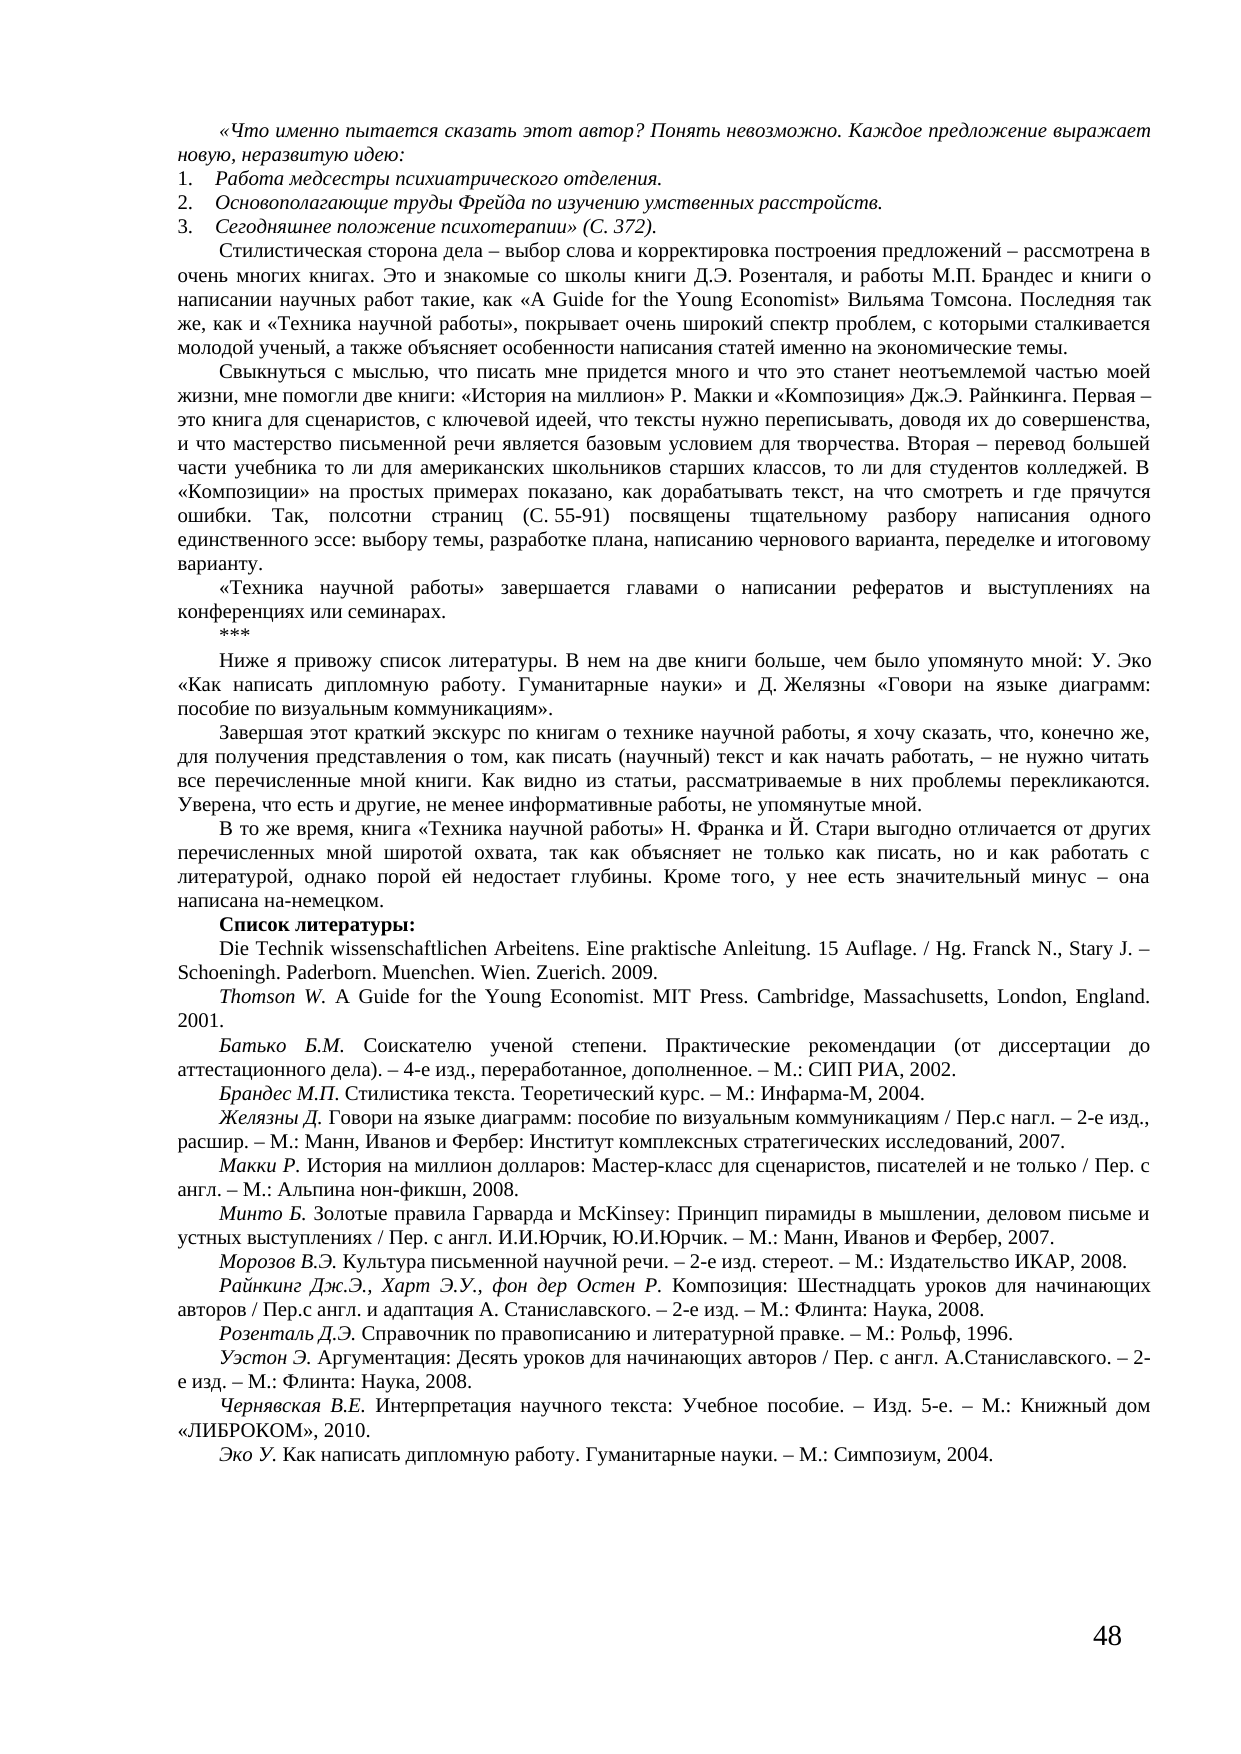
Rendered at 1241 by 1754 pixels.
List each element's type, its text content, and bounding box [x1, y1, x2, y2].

text Брандес М.П. Стилистика текста. Теоретический курс. – М.: Инфарма-М, 2004. [177, 1081, 1152, 1105]
text Свыкнуться с мыслью, что писать мне придется много и что это станет неотъемлемой частью моей жизни, мне помогли две книги: «История на миллион» Р. Макки и «Композиция» Дж.Э. Райнкинга. Первая – это книга для сценаристов, с ключевой идеей, что тексты нужно переписывать, доводя их до совершенства, и что мастерство письменной речи является базовым условием для творчества. Вторая – перевод большей части учебника то ли для американских школьников старших классов, то ли для студентов колледжей. В «Композиции» на простых примерах показано, как дорабатывать текст, на что смотреть и где прячутся ошибки. Так, полсотни страниц (С. 55-91) посвящены тщательному разбору написания одного единственного эссе: выбору темы, разработке плана, написанию чернового варианта, переделке и итоговому варианту. [177, 359, 1152, 575]
list Работа медсестры психиатрического отделения. [177, 166, 1152, 190]
text *** [177, 623, 1152, 647]
text Макки Р. История на миллион долларов: Мастер-класс для сценаристов, писателей и не только / Пер. с англ. – М.: Альпина нон-фикшн, 2008. [177, 1153, 1152, 1201]
text Thomson W. A Guide for the Young Economist. MIT Press. , , . 2001. [177, 984, 1152, 1032]
text В то же время, книга «Техника научной работы» Н. Франка и Й. Стари выгодно отличается от других перечисленных мной широтой охвата, так как объясняет не только как писать, но и как работать с литературой, однако порой ей недостает глубины. Кроме того, у нее есть значительный минус – она написана на-немецком. [177, 816, 1152, 912]
text Die Technik wissenschaftlichen Arbeitens. Eine praktische Anleitung. 15 Auflage. / Hg. Franck N., Stary J. – Schoeningh. Paderborn. Muenchen. Wien. Zuerich. 2009. [177, 936, 1152, 984]
text «Техника научной работы» завершается главами о написании рефератов и выступлениях на конференциях или семинарах. [177, 575, 1152, 623]
text Батько Б.М. Соискателю ученой степени. Практические рекомендации (от диссертации до аттестационного дела). – 4-е изд., переработанное, дополненное. – М.: СИП РИА, 2002. [177, 1032, 1152, 1081]
text Список литературы: [177, 912, 1152, 936]
list Сегодняшнее положение психотерапии» (С. 372). [177, 214, 1152, 238]
text Завершая этот краткий экскурс по книгам о технике научной работы, я хочу сказать, что, конечно же, для получения представления о том, как писать (научный) текст и как начать работать, – не нужно читать все перечисленные мной книги. Как видно из статьи, рассматриваемые в них проблемы перекликаются. Уверена, что есть и другие, не менее информативные работы, не упомянутые мной. [177, 720, 1152, 816]
text Уэстон Э. Аргументация: Десять уроков для начинающих авторов / Пер. с англ. А.Станиславского. – 2-е изд. – М.: Флинта: Наука, 2008. [177, 1345, 1152, 1393]
text Морозов В.Э. Культура письменной научной речи. – 2-е изд. стереот. – М.: Издательство ИКАР, 2008. [177, 1249, 1152, 1273]
text Желязны Д. Говори на языке диаграмм: пособие по визуальным коммуникациям / Пер.с нагл. – 2-е изд., расшир. – М.: Манн, Иванов и Фербер: Институт комплексных стратегических исследований, 2007. [177, 1105, 1152, 1153]
text Райнкинг Дж.Э., Харт Э.У., фон дер Остен Р. Композиция: Шестнадцать уроков для начинающих авторов / Пер.с англ. и адаптация А. Станиславского. – 2-е изд. – М.: Флинта: Наука, 2008. [177, 1273, 1152, 1321]
list Основополагающие труды Фрейда по изучению умственных расстройств. [177, 190, 1152, 214]
text Ниже я привожу список литературы. В нем на две книги больше, чем было упомянуто мной: У. Эко «Как написать дипломную работу. Гуманитарные науки» и Д. Желязны «Говори на языке диаграмм: пособие по визуальным коммуникациям». [177, 647, 1152, 720]
text Минто Б. Золотые правила Гарварда и McKinsey: Принцип пирамиды в мышлении, деловом письме и устных выступлениях / Пер. с англ. И.И.Юрчик, Ю.И.Юрчик. – М.: Манн, Иванов и Фербер, 2007. [177, 1201, 1152, 1249]
text Стилистическая сторона дела – выбор слова и корректировка построения предложений – рассмотрена в очень многих книгах. Это и знакомые со школы книги Д.Э. Розенталя, и работы М.П. Брандес и книги о написании научных работ такие, как «A Guide for the Young Economist» Вильяма Томсона. Последняя так же, как и «Техника научной работы», покрывает очень широкий спектр проблем, с которыми сталкивается молодой ученый, а также объясняет особенности написания статей именно на экономические темы. [177, 238, 1152, 359]
text Эко У. Как написать дипломную работу. Гуманитарные науки. – М.: Симпозиум, 2004. [177, 1442, 1152, 1466]
text Чернявская В.Е. Интерпретация научного текста: Учебное пособие. – Изд. 5-е. – М.: Книжный дом «ЛИБРОКОМ», 2010. [177, 1393, 1152, 1442]
text Розенталь Д.Э. Справочник по правописанию и литературной правке. – М.: Рольф, 1996. [177, 1321, 1152, 1345]
text «Что именно пытается сказать этот автор? Понять невозможно. Каждое предложение выражает новую, неразвитую идею: [177, 118, 1152, 166]
